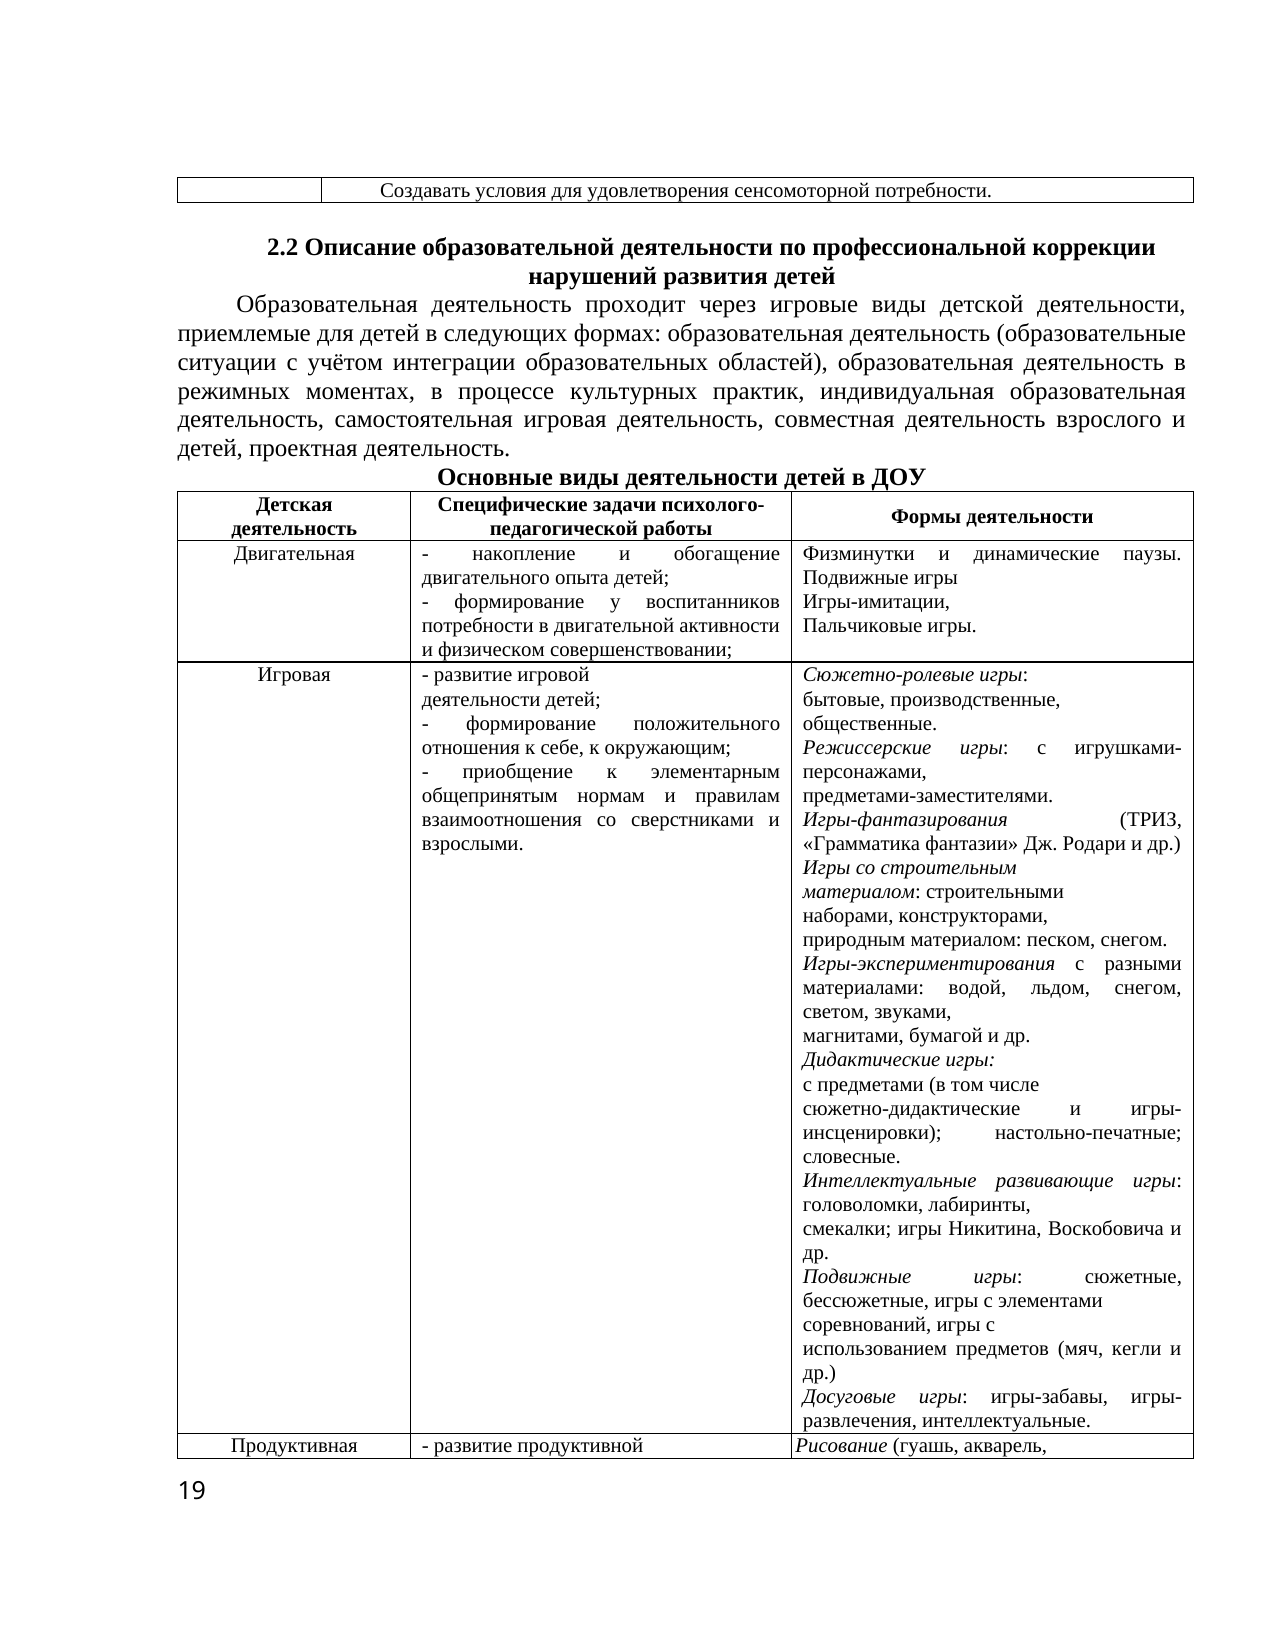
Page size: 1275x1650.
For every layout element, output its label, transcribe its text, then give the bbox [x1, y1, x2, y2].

text 2.2 Описание образовательной деятельности по профессиональной коррекции нарушений развития детей [177, 232, 1186, 289]
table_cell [792, 1434, 1193, 1457]
table_cell Продуктивная [178, 1434, 410, 1457]
table_header Детская деятельность [178, 492, 410, 540]
table_cell - накопление и обогащение двигательного опыта детей; - формирование у воспитанников потребности в двигательной активности и физическом совершенствовании; [411, 541, 791, 661]
table_cell Игровая [178, 663, 410, 1432]
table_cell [178, 178, 321, 202]
table_cell Сюжетно-ролевые игры: бытовые, производственные, общественные. Режиссерские игры: с игрушками-персонажами, предметами-заместителями. Игры-фантазирования (ТРИЗ, «Грамматика фантазии» Дж. Родари и др.) Игры со строительным материалом: строительными наборами, конструкторами, природным материалом: песком, снегом. Игры-экспериментирования с разными материалами: водой, льдом, снегом, светом, звуками, магнитами, бумагой и др. Дидактические игры: с предметами (в том числе сюжетно-дидактические и игры-инсценировки); настольно-печатные; словесные. Интеллектуальные развивающие игры: головоломки, лабиринты, смекалки; игры Никитина, Воскобовича и др. Подвижные игры: сюжетные, бессюжетные, игры с элементами соревнований, игры с использованием предметов (мяч, кегли и др.) Досуговые игры: игры-забавы, игры-развлечения, интеллектуальные. [792, 663, 1193, 1432]
text Образовательная деятельность проходит через игровые виды детской деятельности, приемлемые для детей в следующих формах: образовательная деятельность (образовательные ситуации с учётом интеграции образовательных областей), образовательная деятельность в режимных моментах, в процессе культурных практик, индивидуальная образовательная деятельность, самостоятельная игровая деятельность, совместная деятельность взрослого и детей, проектная деятельность. [177, 289, 1186, 462]
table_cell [322, 178, 1193, 202]
text Основные виды деятельности детей в ДОУ [177, 462, 1186, 491]
table_header Формы деятельности [792, 492, 1193, 540]
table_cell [411, 1434, 791, 1457]
table_cell Физминутки и динамические паузы. Подвижные игры Игры-имитации, Пальчиковые игры. [792, 541, 1193, 661]
table_header Специфические задачи психолого-педагогической работы [411, 492, 791, 540]
table_cell Двигательная [178, 541, 410, 661]
table_cell - развитие игровой деятельности детей; - формирование положительного отношения к себе, к окружающим; - приобщение к элементарным общепринятым нормам и правилам взаимоотношения со сверстниками и взрослыми. [411, 663, 791, 1432]
